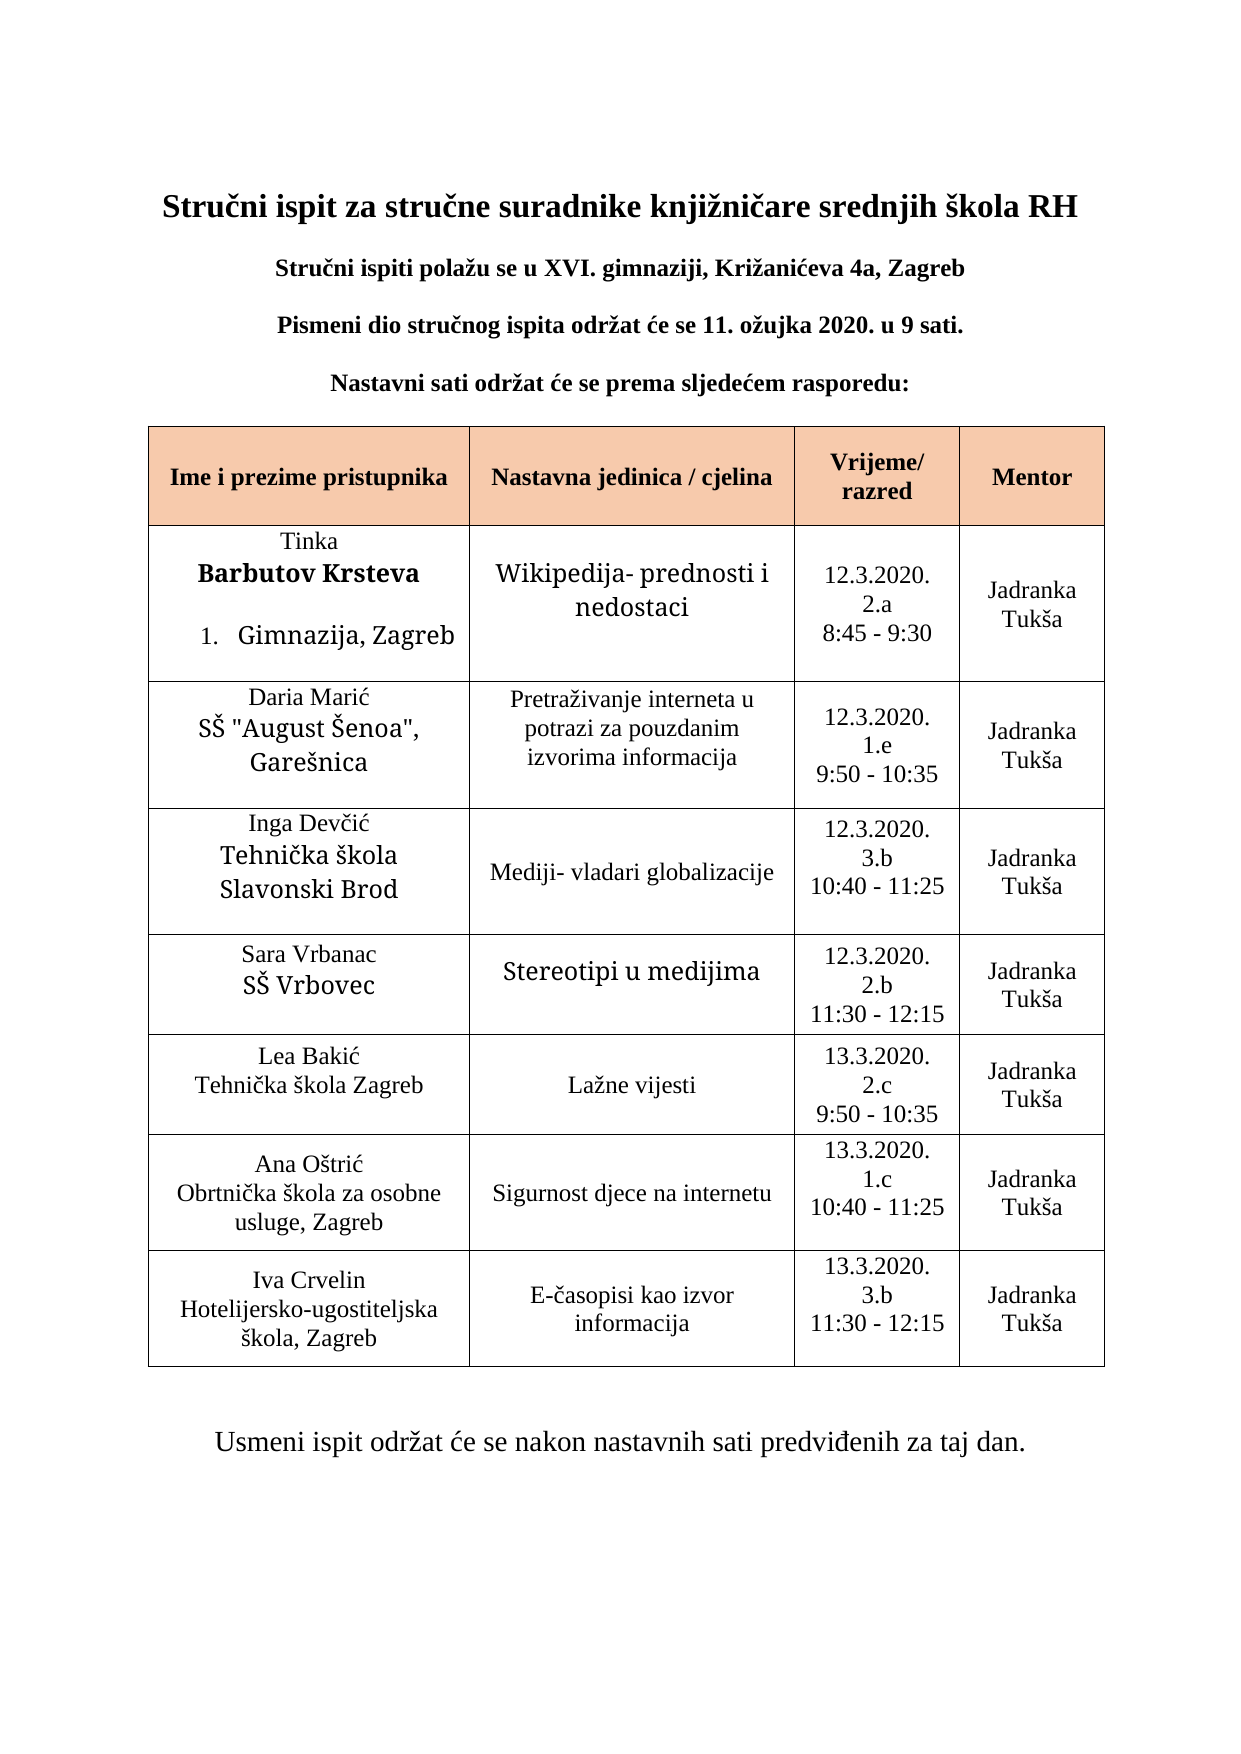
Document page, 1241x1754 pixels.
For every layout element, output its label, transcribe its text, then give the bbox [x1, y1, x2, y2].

table_cell Jadranka Tukša [960, 935, 1104, 1034]
table_cell Wikipedija- prednosti i nedostaci [470, 526, 794, 681]
table_cell Pretraživanje interneta u potrazi za pouzdanim izvorima informacija [470, 682, 794, 807]
text Nastavni sati održat će se prema sljedećem rasporedu: [148, 368, 1093, 397]
table_cell 12.3.2020. 2.a 8:45 - 9:30 [795, 526, 959, 681]
text Pismeni dio stručnog ispita održat će se 11. ožujka 2020. u 9 sati. [148, 311, 1093, 339]
table_cell Ana Oštrić Obrtnička škola za osobne usluge, Zagreb [149, 1135, 469, 1250]
text Stručni ispiti polažu se u XVI. gimnaziji, Križanićeva 4a, Zagreb [148, 253, 1093, 282]
table_cell Mediji- vladari globalizacije [470, 809, 794, 934]
table_cell 13.3.2020. 2.c 9:50 - 10:35 [795, 1035, 959, 1134]
table_cell Iva Crvelin Hotelijersko-ugostiteljska škola, Zagreb [149, 1251, 469, 1366]
table_cell Lea Bakić Tehnička škola Zagreb [149, 1035, 469, 1134]
table_cell 12.3.2020. 1.e 9:50 - 10:35 [795, 682, 959, 807]
table_cell Sara Vrbanac SŠ Vrbovec [149, 935, 469, 1034]
table_cell Jadranka Tukša [960, 526, 1104, 681]
table_cell Jadranka Tukša [960, 1035, 1104, 1134]
table_cell 13.3.2020. 3.b 11:30 - 12:15 [795, 1251, 959, 1366]
table_cell Jadranka Tukša [960, 1251, 1104, 1366]
table_header Ime i prezime pristupnika [149, 427, 469, 525]
table_cell 13.3.2020. 1.c 10:40 - 11:25 [795, 1135, 959, 1250]
table_cell Inga Devčić Tehnička škola Slavonski Brod [149, 809, 469, 934]
table_cell Stereotipi u medijima [470, 935, 794, 1034]
table_cell Jadranka Tukša [960, 682, 1104, 807]
table_cell Sigurnost djece na internetu [470, 1135, 794, 1250]
table_cell Lažne vijesti [470, 1035, 794, 1134]
table_header Vrijeme/ razred [795, 427, 959, 525]
text Stručni ispit za stručne suradnike knjižničare srednjih škola RH [148, 186, 1093, 224]
table_cell E-časopisi kao izvor informacija [470, 1251, 794, 1366]
table_header Nastavna jedinica / cjelina [470, 427, 794, 525]
table_cell 12.3.2020. 2.b 11:30 - 12:15 [795, 935, 959, 1034]
table_header Mentor [960, 427, 1104, 525]
table_cell Daria Marić SŠ "August Šenoa", Garešnica [149, 682, 469, 807]
table_cell Jadranka Tukša [960, 1135, 1104, 1250]
table_cell Tinka Barbutov Krsteva Gimnazija, Zagreb [149, 526, 469, 681]
text Usmeni ispit održat će se nakon nastavnih sati predviđenih za taj dan. [148, 1424, 1093, 1458]
table_cell 12.3.2020. 3.b 10:40 - 11:25 [795, 809, 959, 934]
table_cell Jadranka Tukša [960, 809, 1104, 934]
